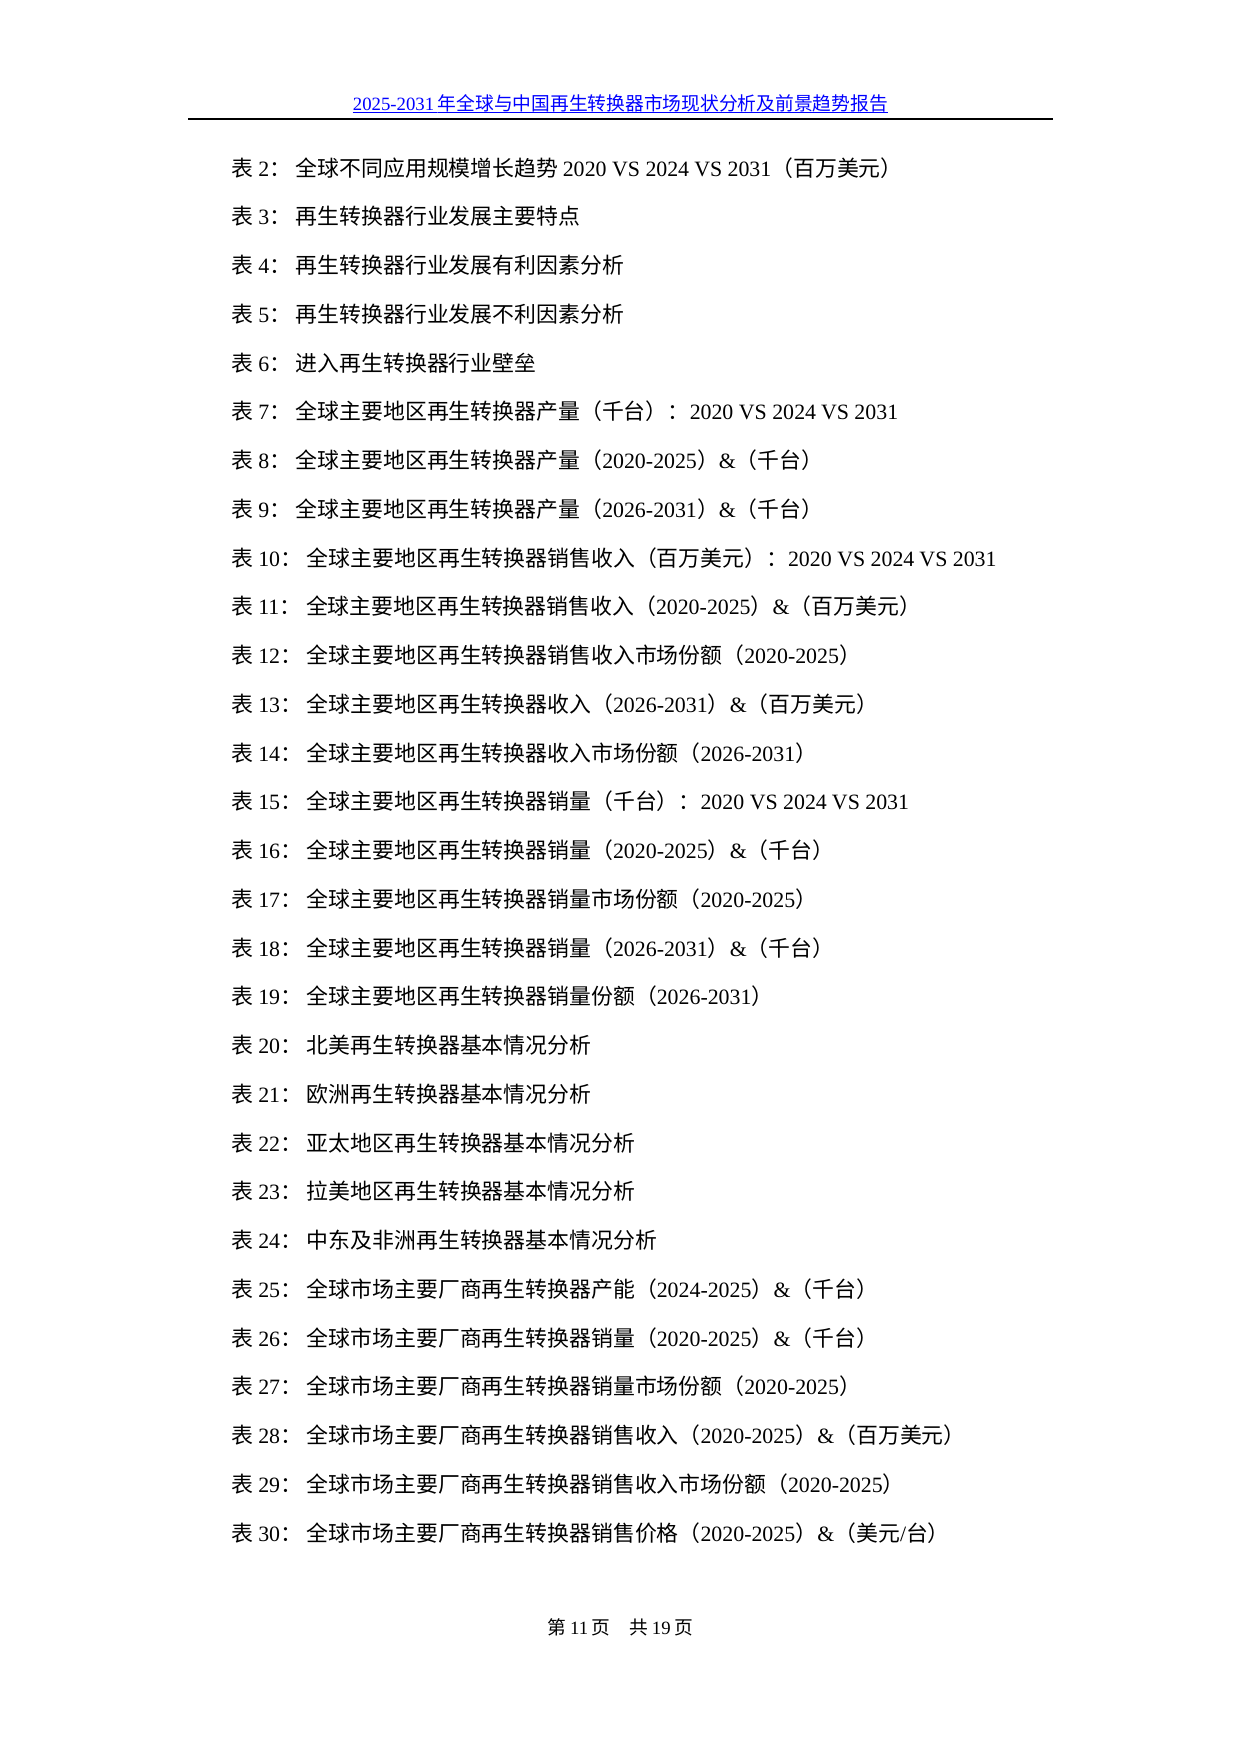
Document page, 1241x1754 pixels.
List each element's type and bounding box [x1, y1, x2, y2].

text [187, 150, 1053, 1548]
